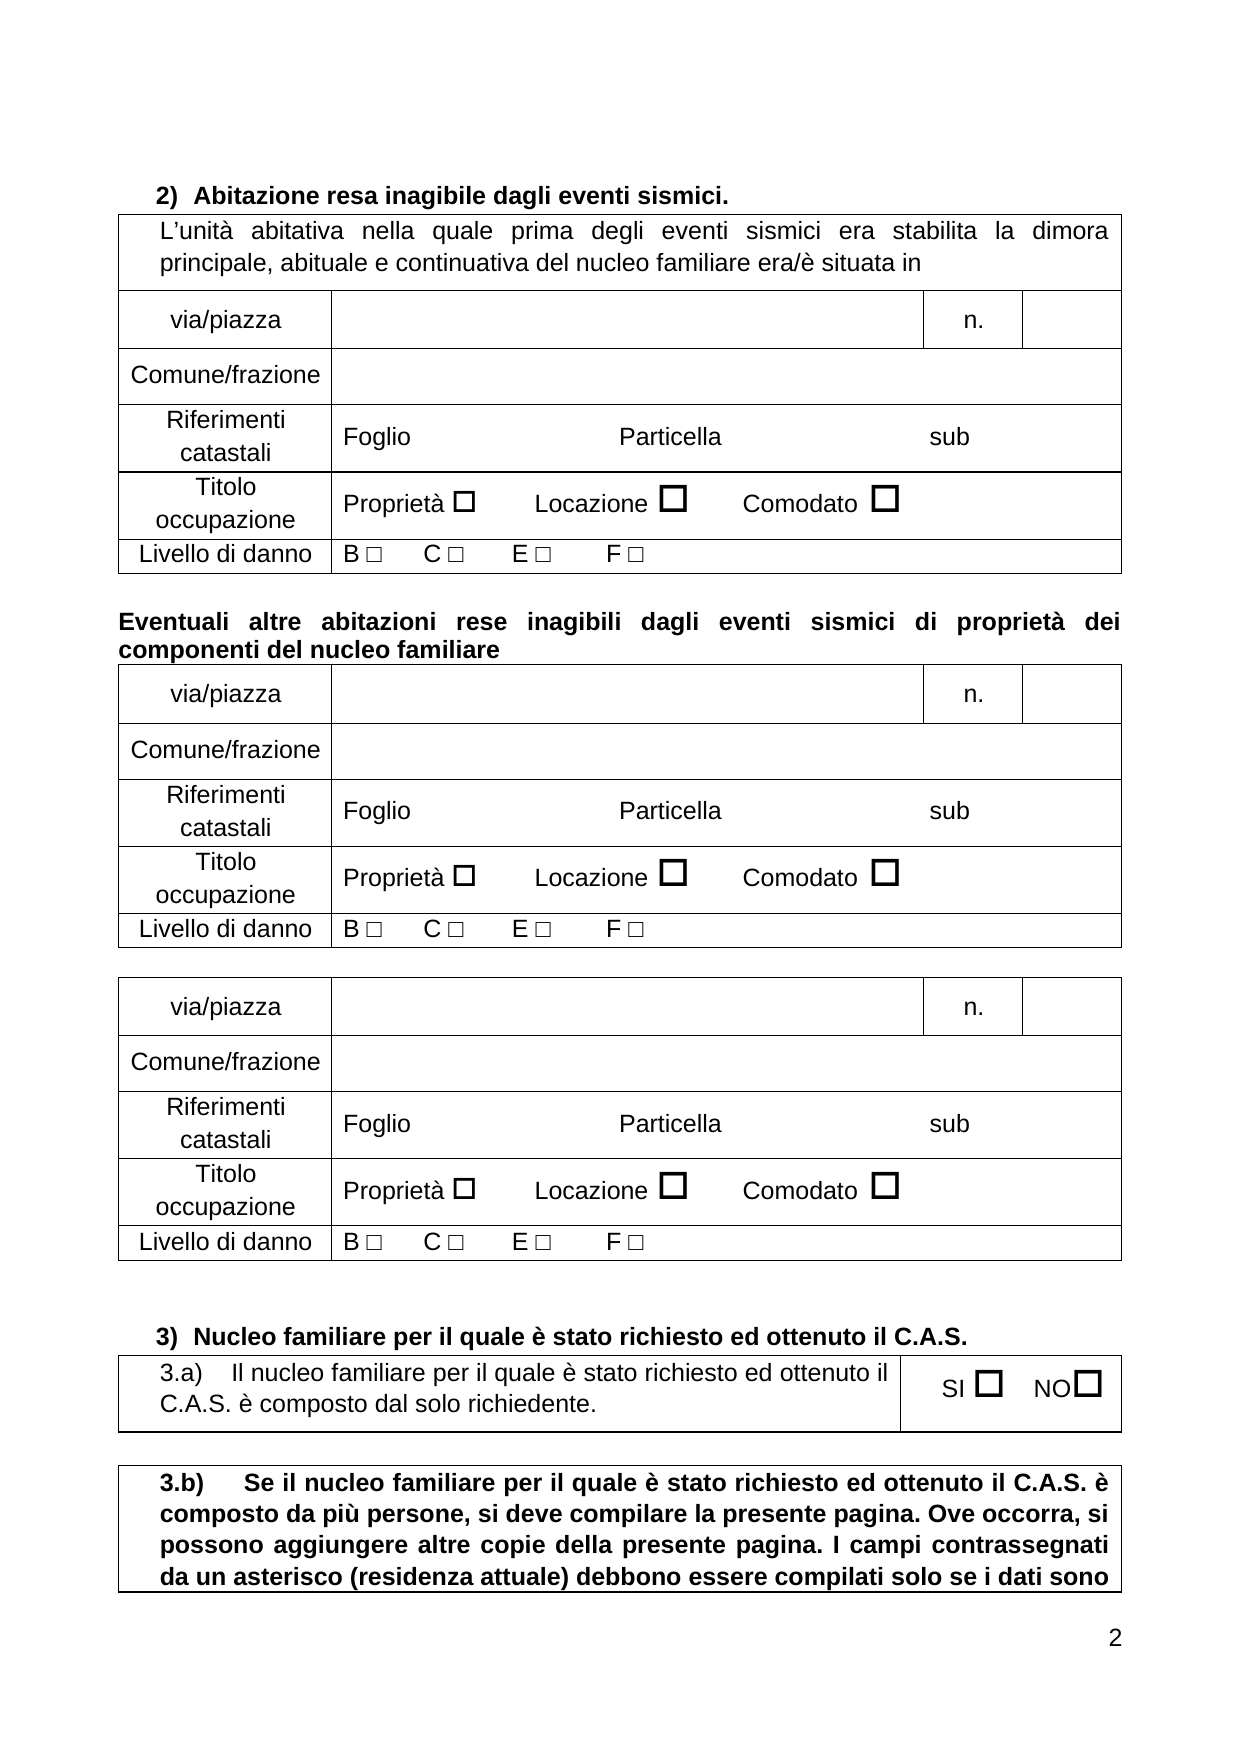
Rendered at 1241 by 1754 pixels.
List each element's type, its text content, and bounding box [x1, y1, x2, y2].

table_cell Foglio Particella sub [332, 1092, 1121, 1158]
table_cell [332, 1036, 1121, 1091]
table_cell [332, 291, 923, 348]
table_header [332, 978, 923, 1035]
table_cell Titolo occupazione [119, 847, 331, 913]
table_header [119, 1466, 1121, 1591]
table_cell B □ C □ E □ F □ [332, 1226, 1121, 1259]
table_cell Foglio Particella sub [332, 780, 1121, 846]
table_cell Proprietà Locazione Comodato [332, 473, 1121, 538]
text Eventuali altre abitazioni rese inagibili dagli eventi sismici di proprietà dei componenti del nucleo familiare [118, 607, 1122, 664]
table_cell [332, 349, 1121, 404]
table_cell Livello di danno [119, 914, 331, 947]
table_header n. [924, 978, 1022, 1035]
table_cell Comune/frazione [119, 1036, 331, 1091]
table_header SI NO [901, 1356, 1121, 1431]
table_cell n. [924, 291, 1022, 348]
table_cell [1023, 291, 1121, 348]
table_header [1023, 665, 1121, 723]
table_header via/piazza [119, 665, 331, 723]
table_cell Foglio Particella sub [332, 405, 1121, 471]
table_header n. [924, 665, 1022, 723]
table_cell Livello di danno [119, 1226, 331, 1259]
table_cell Riferimenti catastali [119, 405, 331, 471]
list Abitazione resa inagibile dagli eventi sismici. [156, 181, 1123, 209]
table_cell [332, 724, 1121, 779]
table_header [332, 665, 923, 723]
table_cell Livello di danno [119, 540, 331, 572]
table_cell Riferimenti catastali [119, 1092, 331, 1158]
table_cell Comune/frazione [119, 349, 331, 404]
table_cell Titolo occupazione [119, 1159, 331, 1225]
table_cell B □ C □ E □ F □ [332, 914, 1121, 947]
table_cell Comune/frazione [119, 724, 331, 779]
table_cell Titolo occupazione [119, 473, 331, 538]
table_cell Proprietà Locazione Comodato [332, 1159, 1121, 1225]
table_cell Riferimenti catastali [119, 780, 331, 846]
table_cell via/piazza [119, 291, 331, 348]
table_header via/piazza [119, 978, 331, 1035]
list Nucleo familiare per il quale è stato richiesto ed ottenuto il C.A.S. [156, 1322, 1123, 1351]
table_header [1023, 978, 1121, 1035]
table_header L’unità abitativa nella quale prima degli eventi sismici era stabilita la dimora principale, abituale e continuativa del nucleo familiare era/è situata in [119, 215, 1121, 290]
table_header 3.a) Il nucleo familiare per il quale è stato richiesto ed ottenuto il C.A.S. è composto dal solo richiedente. [119, 1356, 900, 1431]
table_cell Proprietà Locazione Comodato [332, 847, 1121, 913]
table_cell B □ C □ E □ F □ [332, 540, 1121, 572]
